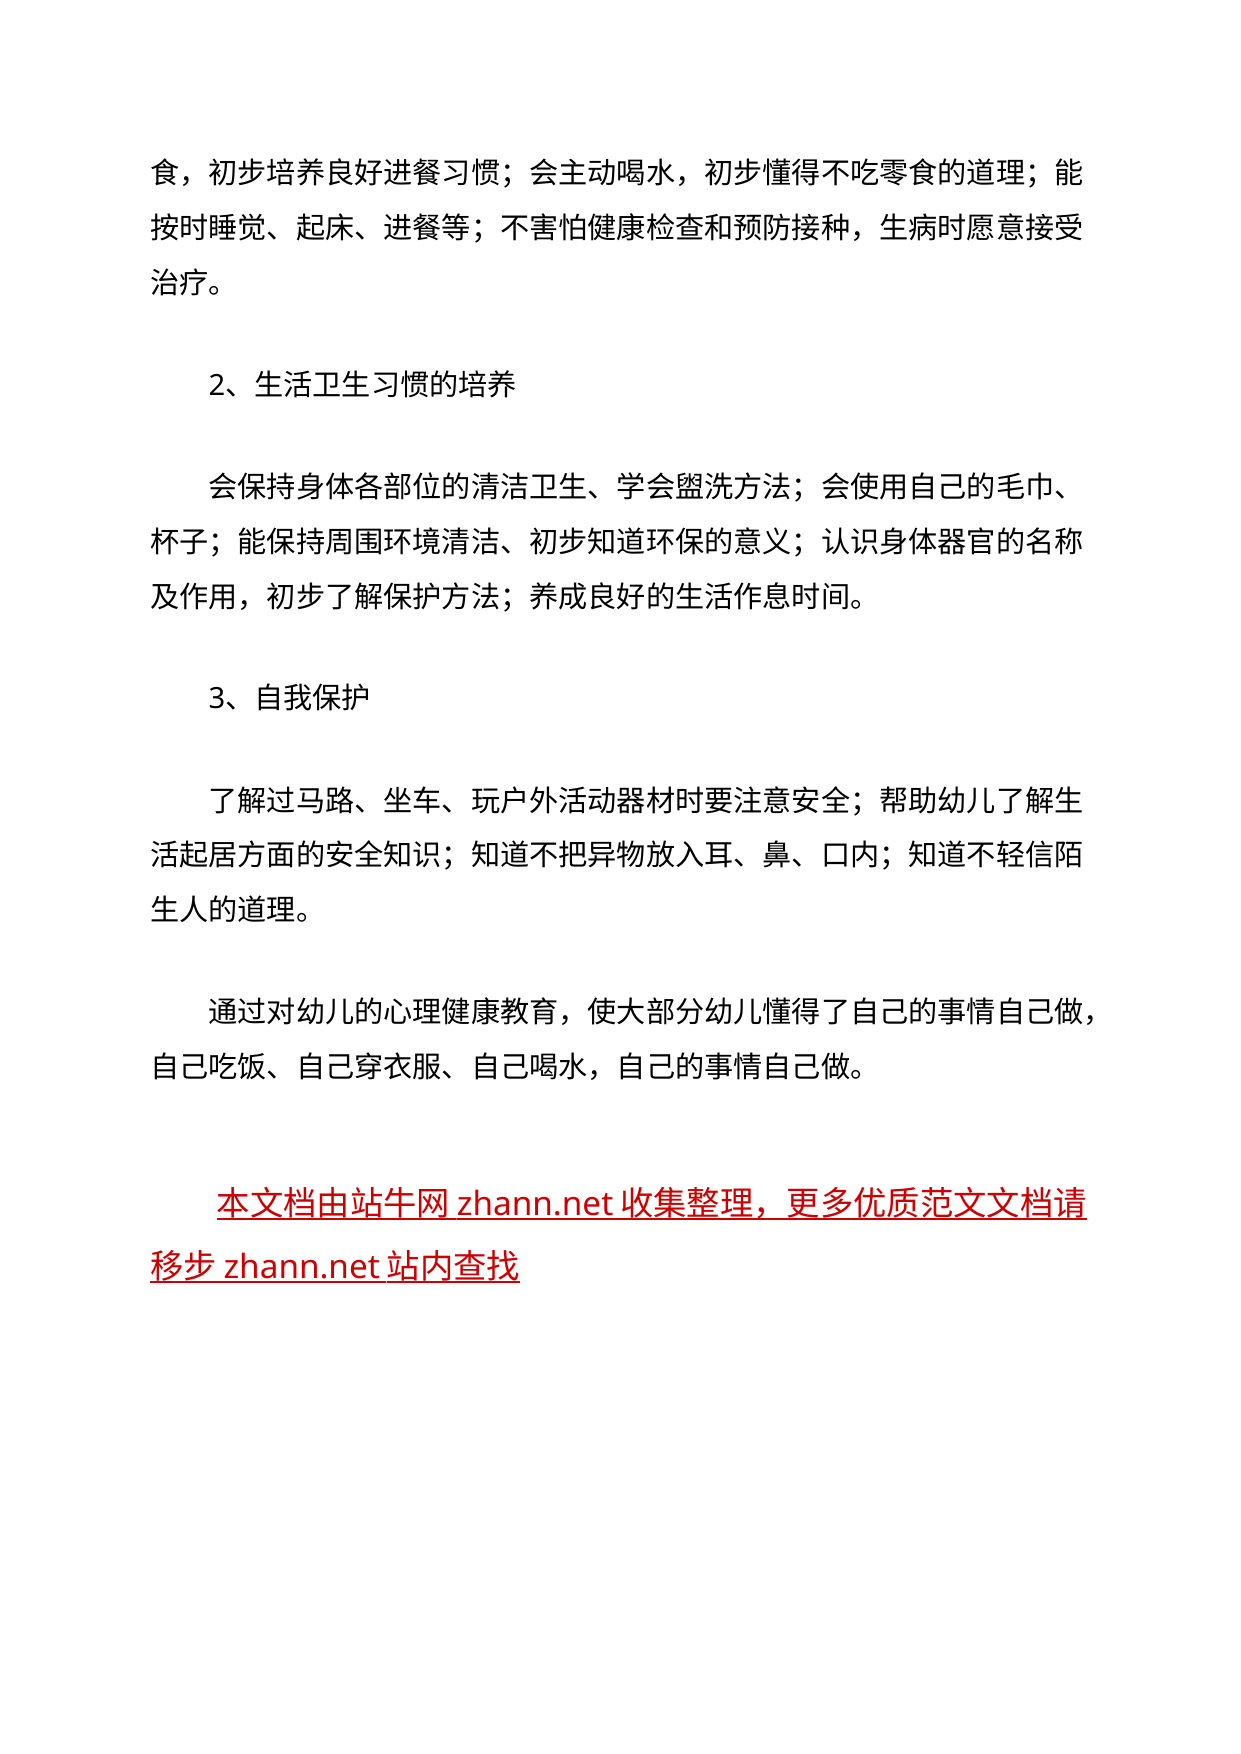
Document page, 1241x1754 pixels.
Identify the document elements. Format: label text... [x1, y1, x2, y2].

text 本文档由站牛网zhann.net收集整理，更多优质范文文档请移步zhann.net站内查找 [150, 1177, 1090, 1288]
text 了解过马路、坐车、玩户外活动器材时要注意安全；帮助幼儿了解生活起居方面的安全知识；知道不把异物放入耳、鼻、口内；知道不轻信陌生人的道理。 [150, 777, 1090, 929]
text 2、生活卫生习惯的培养 [150, 362, 1090, 404]
text 会保持身体各部位的清洁卫生、学会盥洗方法；会使用自己的毛巾、杯子；能保持周围环境清洁、初步知道环保的意义；认识身体器官的名称及作用，初步了解保护方法；养成良好的生活作息时间。 [150, 463, 1090, 616]
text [150, 150, 1090, 302]
text 通过对幼儿的心理健康教育，使大部分幼儿懂得了自己的事情自己做，自己吃饭、自己穿衣服、自己喝水，自己的事情自己做。 [150, 989, 1090, 1086]
text 3、自我保护 [150, 675, 1090, 717]
